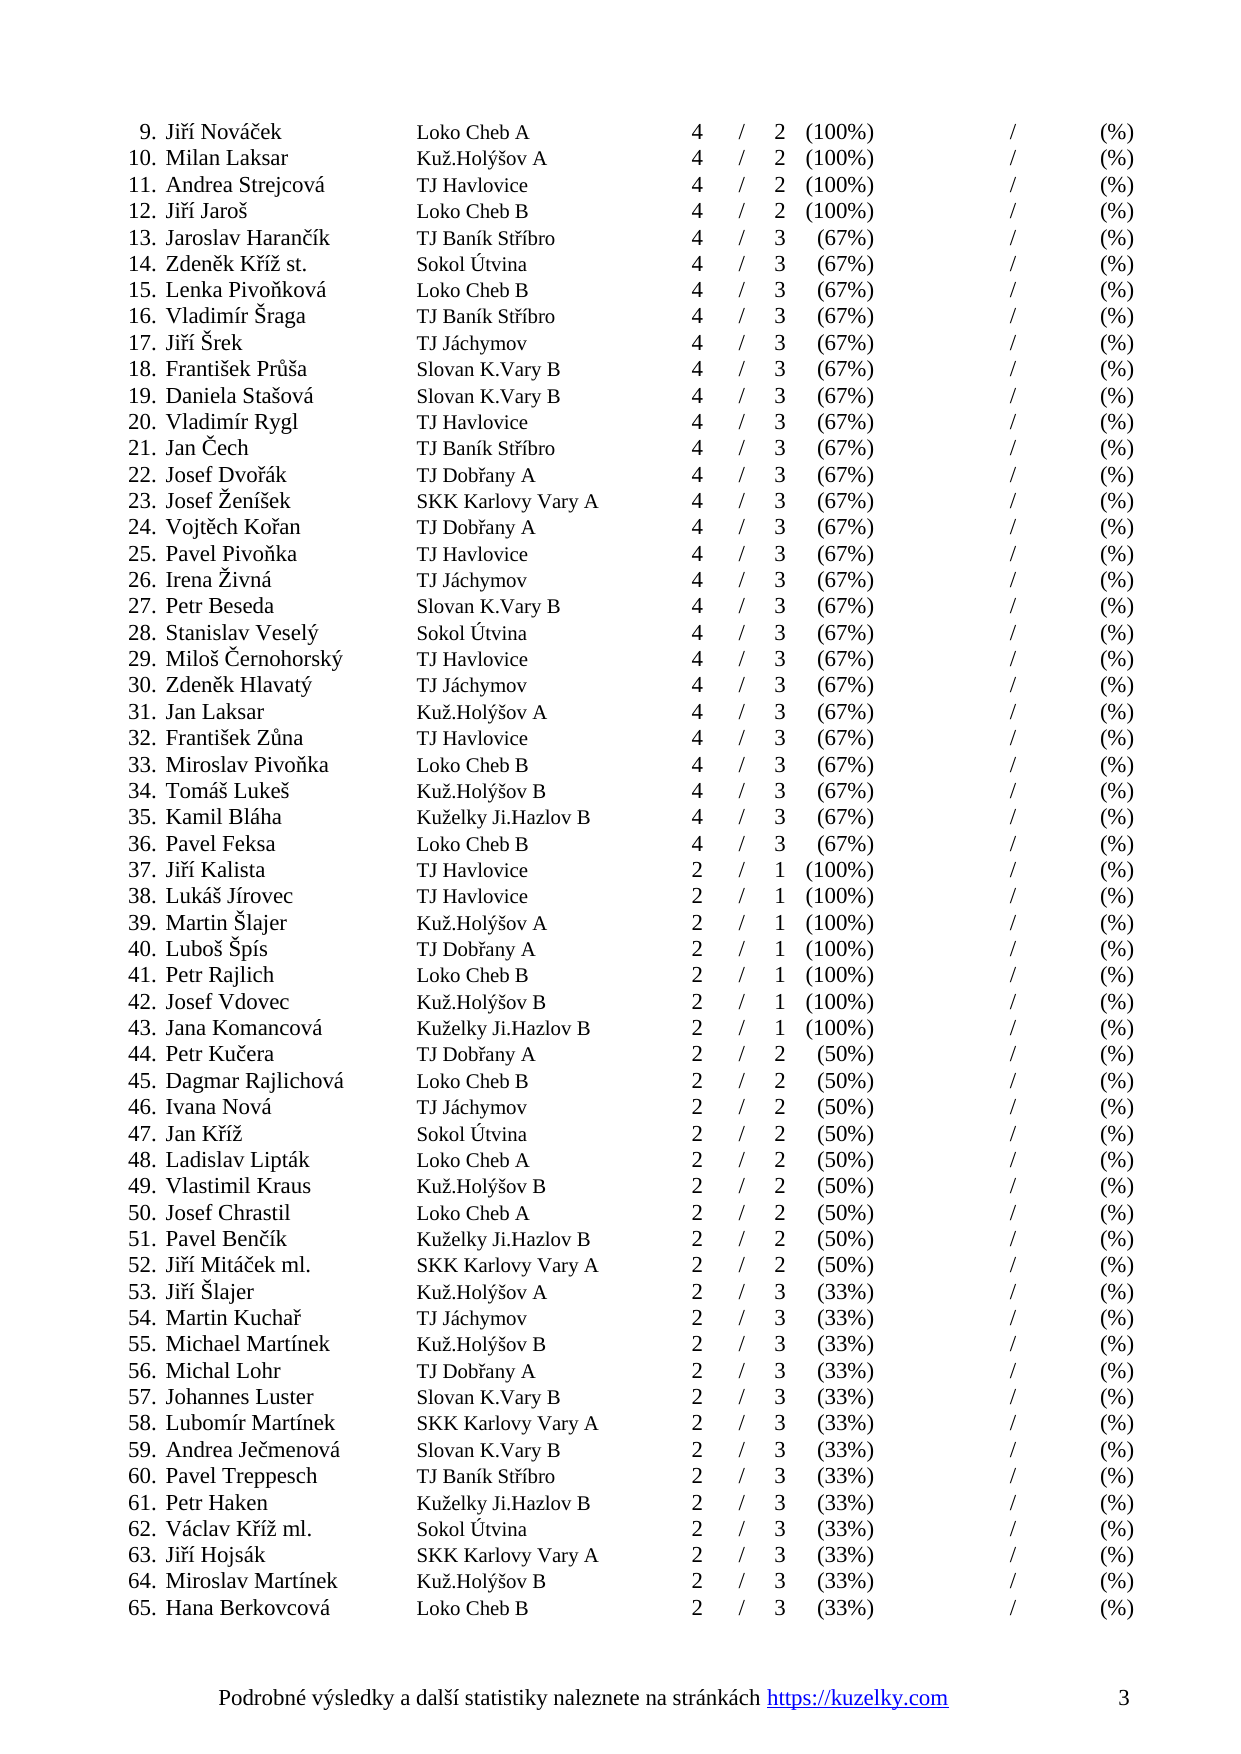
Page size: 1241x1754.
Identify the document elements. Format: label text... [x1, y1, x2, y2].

text 44. Petr Kučera TJ Dobřany A 2 / 2 (50%) / (%) [106, 1041, 1134, 1067]
text 22. Josef Dvořák TJ Dobřany A 4 / 3 (67%) / (%) [106, 461, 1134, 487]
text 14. Zdeněk Kříž st. Sokol Útvina 4 / 3 (67%) / (%) [106, 250, 1134, 276]
text 18. František Průša Slovan K.Vary B 4 / 3 (67%) / (%) [106, 355, 1134, 382]
text 42. Josef Vdovec Kuž.Holýšov B 2 / 1 (100%) / (%) [106, 988, 1134, 1014]
text 55. Michael Martínek Kuž.Holýšov B 2 / 3 (33%) / (%) [106, 1330, 1134, 1357]
text 47. Jan Kříž Sokol Útvina 2 / 2 (50%) / (%) [106, 1119, 1134, 1146]
text 53. Jiří Šlajer Kuž.Holýšov A 2 / 3 (33%) / (%) [106, 1278, 1134, 1304]
text 61. Petr Haken Kuželky Ji.Hazlov B 2 / 3 (33%) / (%) [106, 1488, 1134, 1515]
text 64. Miroslav Martínek Kuž.Holýšov B 2 / 3 (33%) / (%) [106, 1568, 1134, 1594]
text 48. Ladislav Lipták Loko Cheb A 2 / 2 (50%) / (%) [106, 1146, 1134, 1172]
text 26. Irena Živná TJ Jáchymov 4 / 3 (67%) / (%) [106, 566, 1134, 592]
text 51. Pavel Benčík Kuželky Ji.Hazlov B 2 / 2 (50%) / (%) [106, 1225, 1134, 1251]
text 62. Václav Kříž ml. Sokol Útvina 2 / 3 (33%) / (%) [106, 1515, 1134, 1541]
text 12. Jiří Jaroš Loko Cheb B 4 / 2 (100%) / (%) [106, 197, 1134, 223]
text 28. Stanislav Veselý Sokol Útvina 4 / 3 (67%) / (%) [106, 619, 1134, 645]
text 19. Daniela Stašová Slovan K.Vary B 4 / 3 (67%) / (%) [106, 382, 1134, 408]
text 54. Martin Kuchař TJ Jáchymov 2 / 3 (33%) / (%) [106, 1304, 1134, 1330]
text 40. Luboš Špís TJ Dobřany A 2 / 1 (100%) / (%) [106, 935, 1134, 961]
text 30. Zdeněk Hlavatý TJ Jáchymov 4 / 3 (67%) / (%) [106, 672, 1134, 698]
text 46. Ivana Nová TJ Jáchymov 2 / 2 (50%) / (%) [106, 1093, 1134, 1119]
text 57. Johannes Luster Slovan K.Vary B 2 / 3 (33%) / (%) [106, 1383, 1134, 1409]
text 17. Jiří Šrek TJ Jáchymov 4 / 3 (67%) / (%) [106, 329, 1134, 355]
text 56. Michal Lohr TJ Dobřany A 2 / 3 (33%) / (%) [106, 1357, 1134, 1383]
text 32. František Zůna TJ Havlovice 4 / 3 (67%) / (%) [106, 724, 1134, 751]
text 49. Vlastimil Kraus Kuž.Holýšov B 2 / 2 (50%) / (%) [106, 1172, 1134, 1199]
text 65. Hana Berkovcová Loko Cheb B 2 / 3 (33%) / (%) [106, 1594, 1134, 1620]
text 41. Petr Rajlich Loko Cheb B 2 / 1 (100%) / (%) [106, 961, 1134, 988]
text 29. Miloš Černohorský TJ Havlovice 4 / 3 (67%) / (%) [106, 645, 1134, 672]
text 38. Lukáš Jírovec TJ Havlovice 2 / 1 (100%) / (%) [106, 882, 1134, 909]
text 34. Tomáš Lukeš Kuž.Holýšov B 4 / 3 (67%) / (%) [106, 777, 1134, 803]
text 23. Josef Ženíšek SKK Karlovy Vary A 4 / 3 (67%) / (%) [106, 487, 1134, 513]
text 35. Kamil Bláha Kuželky Ji.Hazlov B 4 / 3 (67%) / (%) [106, 803, 1134, 830]
text 37. Jiří Kalista TJ Havlovice 2 / 1 (100%) / (%) [106, 856, 1134, 882]
text 60. Pavel Treppesch TJ Baník Stříbro 2 / 3 (33%) / (%) [106, 1462, 1134, 1488]
text 21. Jan Čech TJ Baník Stříbro 4 / 3 (67%) / (%) [106, 434, 1134, 461]
text 16. Vladimír Šraga TJ Baník Stříbro 4 / 3 (67%) / (%) [106, 303, 1134, 329]
text 52. Jiří Mitáček ml. SKK Karlovy Vary A 2 / 2 (50%) / (%) [106, 1251, 1134, 1278]
text 45. Dagmar Rajlichová Loko Cheb B 2 / 2 (50%) / (%) [106, 1067, 1134, 1093]
text 25. Pavel Pivoňka TJ Havlovice 4 / 3 (67%) / (%) [106, 540, 1134, 566]
text 31. Jan Laksar Kuž.Holýšov A 4 / 3 (67%) / (%) [106, 698, 1134, 724]
text 50. Josef Chrastil Loko Cheb A 2 / 2 (50%) / (%) [106, 1199, 1134, 1225]
text 39. Martin Šlajer Kuž.Holýšov A 2 / 1 (100%) / (%) [106, 909, 1134, 935]
text 10. Milan Laksar Kuž.Holýšov A 4 / 2 (100%) / (%) [106, 144, 1134, 171]
text 63. Jiří Hojsák SKK Karlovy Vary A 2 / 3 (33%) / (%) [106, 1541, 1134, 1568]
text 33. Miroslav Pivoňka Loko Cheb B 4 / 3 (67%) / (%) [106, 751, 1134, 777]
text 15. Lenka Pivoňková Loko Cheb B 4 / 3 (67%) / (%) [106, 276, 1134, 303]
text 11. Andrea Strejcová TJ Havlovice 4 / 2 (100%) / (%) [106, 171, 1134, 197]
text 24. Vojtěch Kořan TJ Dobřany A 4 / 3 (67%) / (%) [106, 513, 1134, 540]
text 9. Jiří Nováček Loko Cheb A 4 / 2 (100%) / (%) [106, 118, 1134, 144]
text 27. Petr Beseda Slovan K.Vary B 4 / 3 (67%) / (%) [106, 592, 1134, 619]
text 59. Andrea Ječmenová Slovan K.Vary B 2 / 3 (33%) / (%) [106, 1436, 1134, 1462]
text 20. Vladimír Rygl TJ Havlovice 4 / 3 (67%) / (%) [106, 408, 1134, 434]
text 58. Lubomír Martínek SKK Karlovy Vary A 2 / 3 (33%) / (%) [106, 1409, 1134, 1436]
text 13. Jaroslav Harančík TJ Baník Stříbro 4 / 3 (67%) / (%) [106, 223, 1134, 250]
text 43. Jana Komancová Kuželky Ji.Hazlov B 2 / 1 (100%) / (%) [106, 1014, 1134, 1041]
text 36. Pavel Feksa Loko Cheb B 4 / 3 (67%) / (%) [106, 830, 1134, 856]
